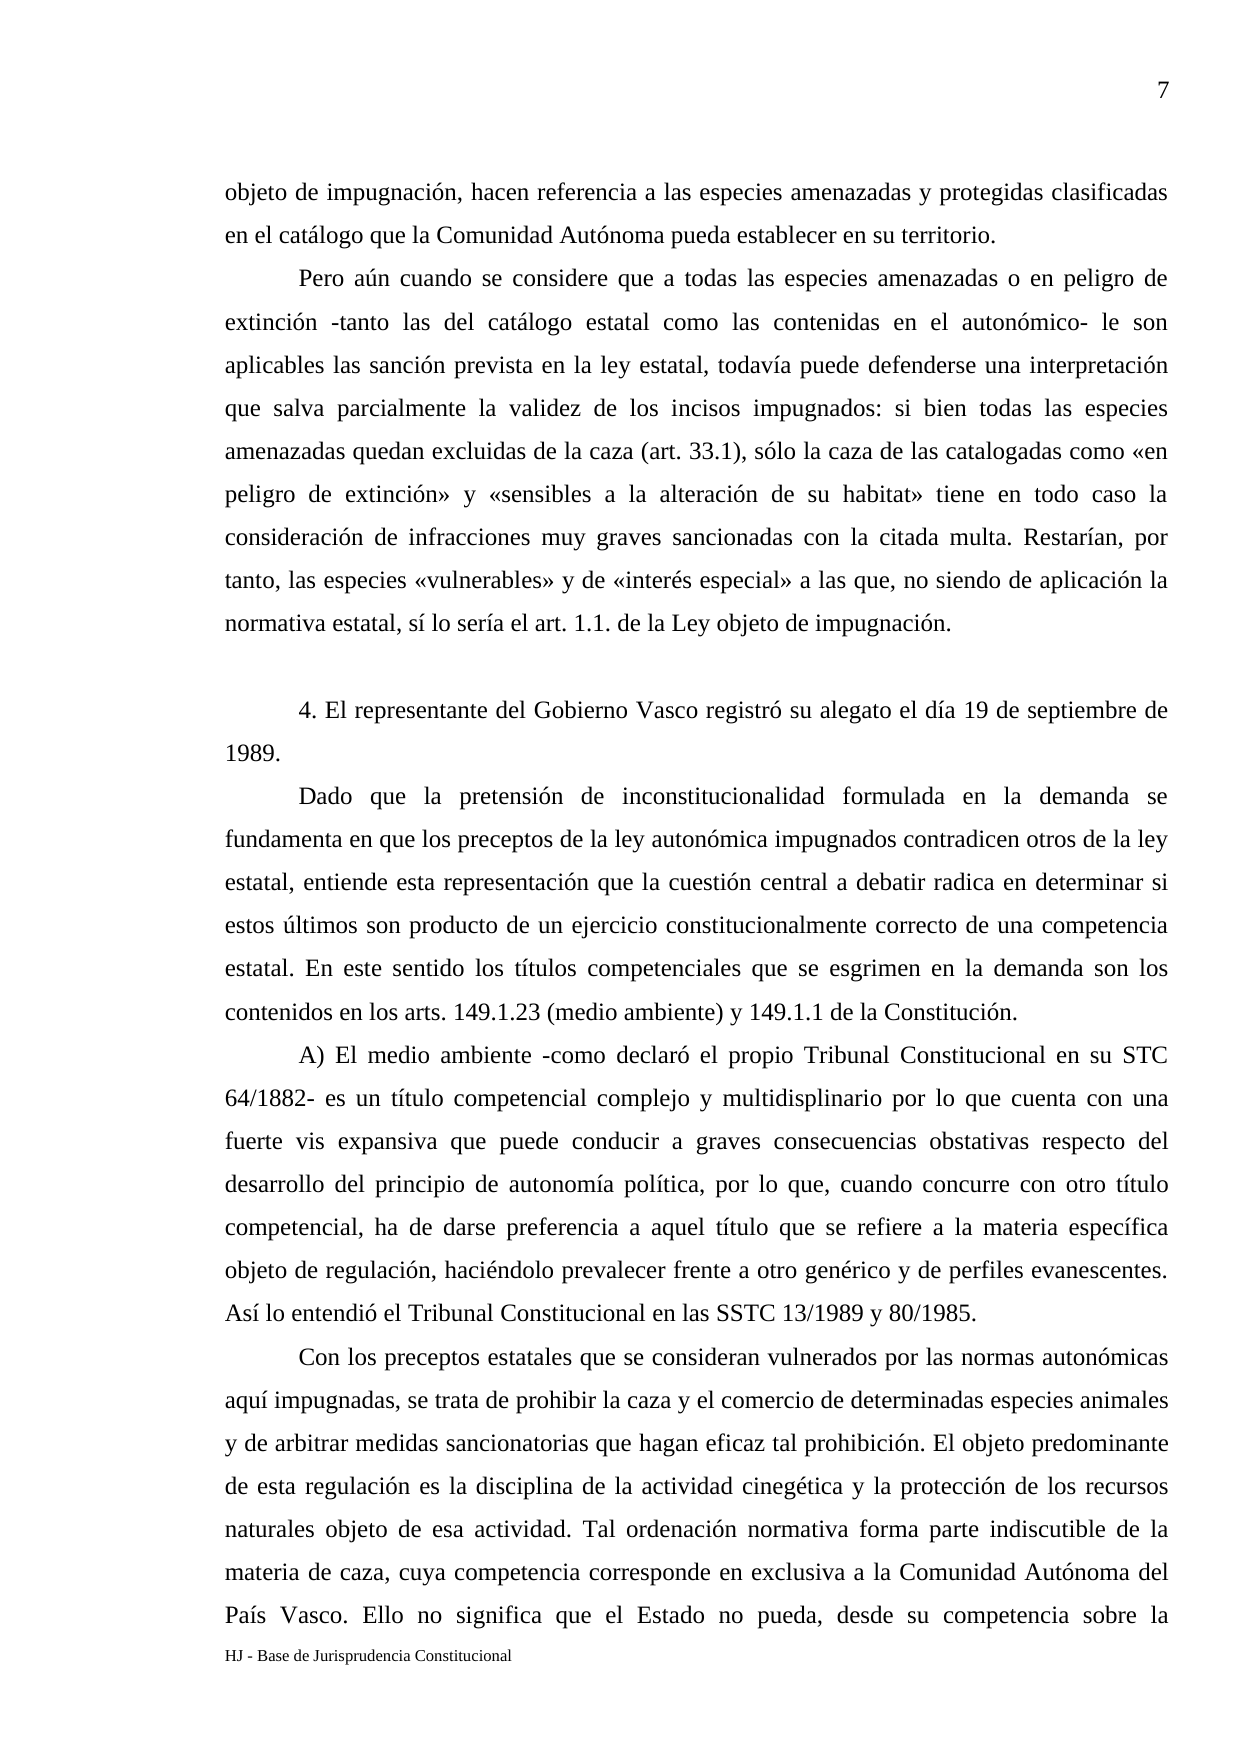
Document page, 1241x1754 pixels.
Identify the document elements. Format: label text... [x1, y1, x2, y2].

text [224, 177, 1169, 249]
text Dado que la pretensión de inconstitucionalidad formulada en la demanda se fundamenta en que los preceptos de la ley autonómica impugnados contradicen otros de la ley estatal, entiende esta representación que la cuestión central a debatir radica en determinar si estos últimos son producto de un ejercicio constitucionalmente correcto de una competencia estatal. En este sentido los títulos competenciales que se esgrimen en la demanda son los contenidos en los arts. 149.1.23 (medio ambiente) y 149.1.1 de la Constitución. [224, 781, 1169, 1025]
text 4. El representante del Gobierno Vasco registró su alegato el día 19 de septiembre de 1989. [224, 695, 1169, 767]
text Pero aún cuando se considere que a todas las especies amenazadas o en peligro de extinción -tanto las del catálogo estatal como las contenidas en el autonómico- le son aplicables las sanción prevista en la ley estatal, todavía puede defenderse una interpretación que salva parcialmente la validez de los incisos impugnados: si bien todas las especies amenazadas quedan excluidas de la caza (art. 33.1), sólo la caza de las catalogadas como «en peligro de extinción» y «sensibles a la alteración de su habitat» tiene en todo caso la consideración de infracciones muy graves sancionadas con la citada multa. Restarían, por tanto, las especies «vulnerables» y de «interés especial» a las que, no siendo de aplicación la normativa estatal, sí lo sería el art. 1.1. de la Ley objeto de impugnación. [224, 263, 1169, 637]
text A) El medio ambiente -como declaró el propio Tribunal Constitucional en su STC 64/1882- es un título competencial complejo y multidisplinario por lo que cuenta con una fuerte vis expansiva que puede conducir a graves consecuencias obstativas respecto del desarrollo del principio de autonomía política, por lo que, cuando concurre con otro título competencial, ha de darse preferencia a aquel título que se refiere a la materia específica objeto de regulación, haciéndolo prevalecer frente a otro genérico y de perfiles evanescentes. Así lo entendió el Tribunal Constitucional en las SSTC 13/1989 y 80/1985. [224, 1040, 1169, 1327]
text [224, 1342, 1169, 1629]
